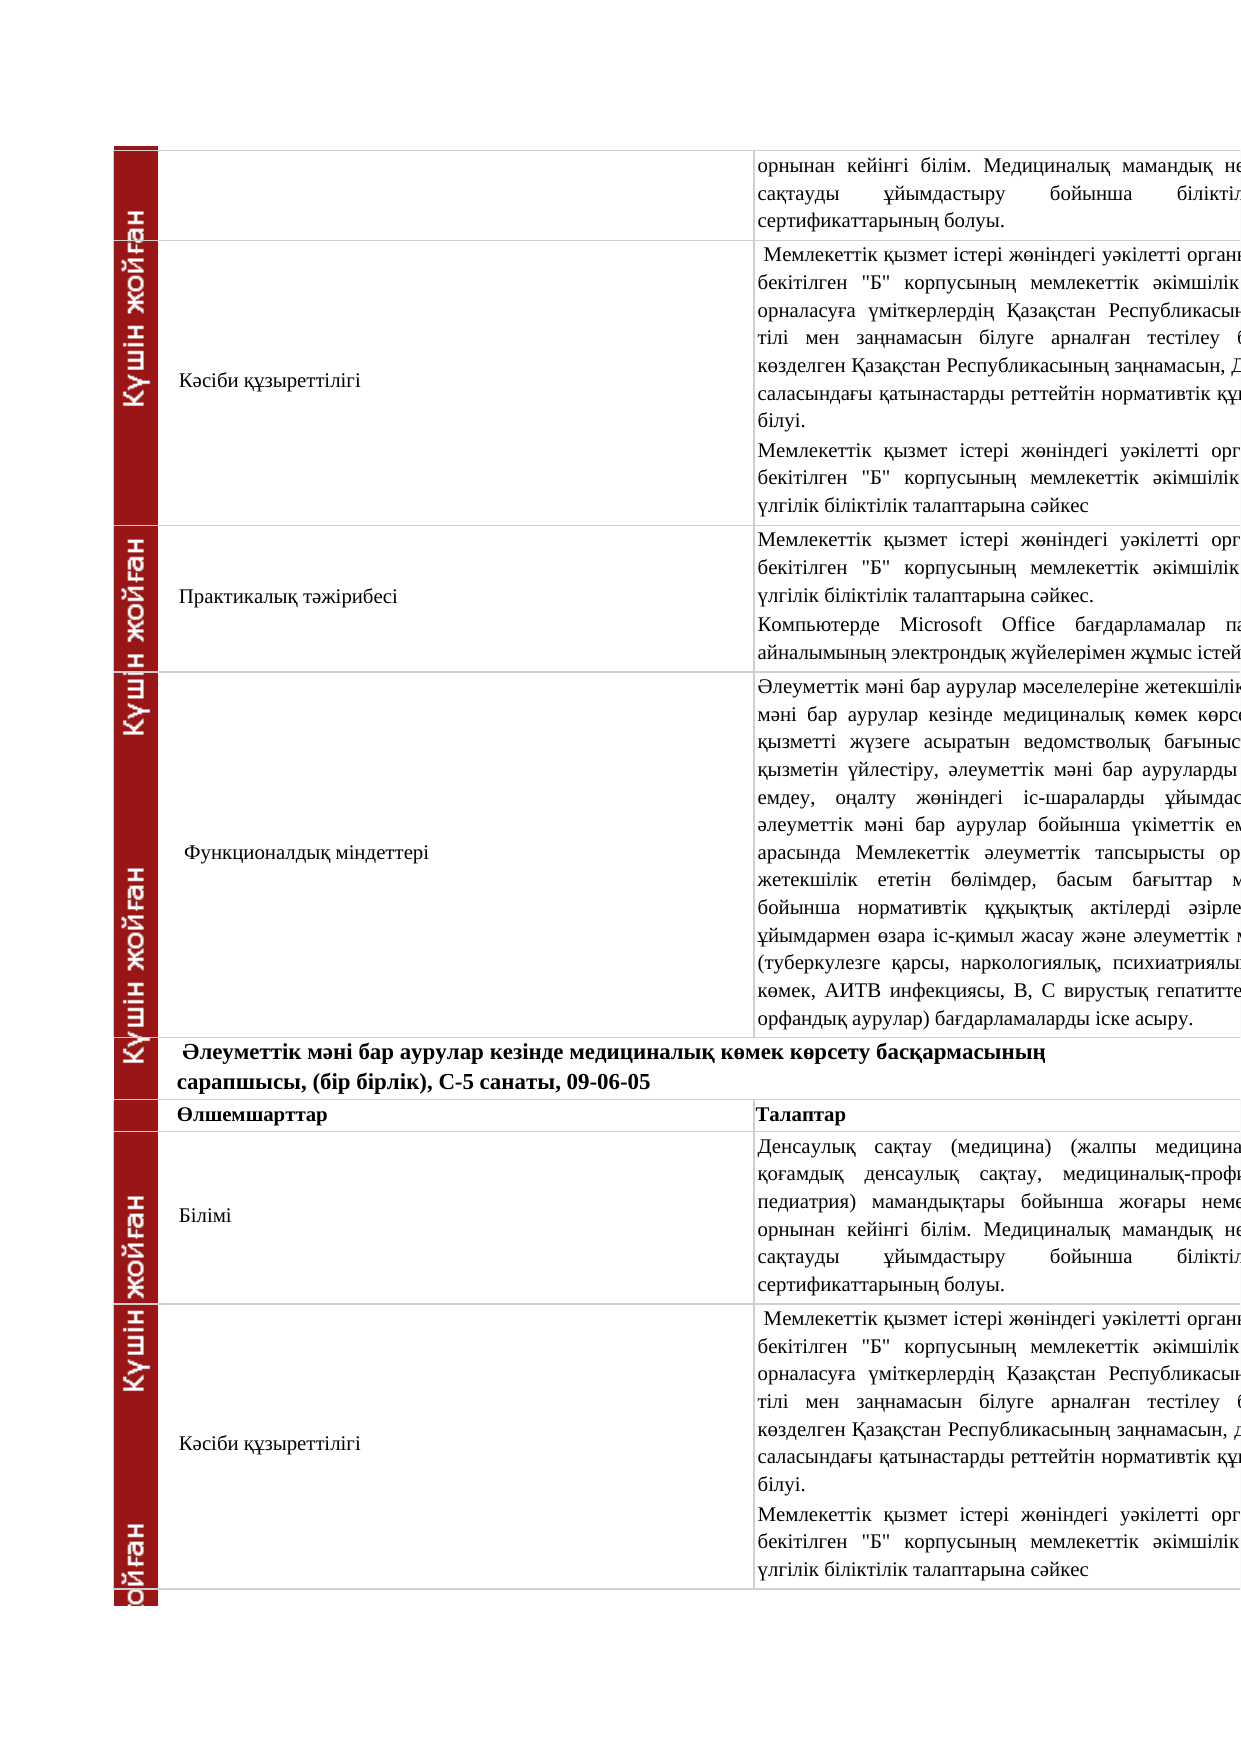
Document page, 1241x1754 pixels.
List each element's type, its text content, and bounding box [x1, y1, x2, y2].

table_cell Әлеуметтік мәні бар аурулар мәселелеріне жетекшілік ету. Әлеуметтік мәні бар аурулар кезінде медициналық көмек көрсету саласындағы қызметті жүзеге асыратын ведомстволық бағынысты ұйымдардың қызметін үйлестіру, әлеуметтік мәні бар ауруларды диагностикалау, емдеу, оңалту жөніндегі іс-шараларды ұйымдастыруға қатысу; әлеуметтік мәні бар аурулар бойынша үкіметтік емес ұйымдардың арасында Мемлекеттік әлеуметтік тапсырысты орналастыру үшін жетекшілік ететін бөлімдер, басым бағыттар мен тақырыптар бойынша нормативтік құқықтық актілерді әзірлеу, халықаралық ұйымдармен өзара іс-қимыл жасау және әлеуметтік мәні бар аурулар (туберкулезге қарсы, наркологиялық, психиатриялық, онкологиялық көмек, АИТВ инфекциясы, В, С вирустық гепатиттері, қант диабеті, орфандық аурулар) бағдарламаларды іске асыру. [755, 673, 1240, 1037]
table_cell Білімі [114, 151, 753, 239]
table_cell Кәсіби құзыреттілігі [114, 241, 753, 524]
text Әлеуметтік мәні бар аурулар кезінде медициналық көмек көрсету басқармасының сарапшысы, (бір бірлік), С-5 санаты, 09-06-05 [112, 1038, 1128, 1095]
table_cell Функционалдық міндеттері [114, 673, 753, 1037]
table_cell Мемлекеттік қызмет істері жөніндегі уәкілетті органның бұйрығымен бекітілген "Б" корпусының мемлекеттік әкімшілік лауазымдарына орналасуға үміткерлердің Қазақстан Республикасының мемлекеттік тілі мен заңнамасын білуге арналған тестілеу бағдарламасында көзделген Қазақстан Республикасының заңнамасын, Денсаулық сақтау саласындағы қатынастарды реттейтін нормативтік құқықтық актілерді білуі. Мемлекеттік қызмет істері жөніндегі уәкілетті органның актісімен бекітілген "Б" корпусының мемлекеттік әкімшілік лауазымдарына үлгілік біліктілік талаптарына сәйкес [755, 241, 1240, 524]
table_header Талаптар [755, 1100, 1240, 1131]
table_cell Білімі [114, 1132, 753, 1303]
table_cell Мемлекеттік қызмет істері жөніндегі уәкілетті органның бұйрығымен бекітілген "Б" корпусының мемлекеттік әкімшілік лауазымдарына орналасуға үміткерлердің Қазақстан Республикасының мемлекеттік тілі мен заңнамасын білуге арналған тестілеу бағдарламасында көзделген Қазақстан Республикасының заңнамасын, денсаулық сақтау саласындағы қатынастарды реттейтін нормативтік құқықтық актілерді білуі. Мемлекеттік қызмет істері жөніндегі уәкілетті органның актісімен бекітілген "Б" корпусының мемлекеттік әкімшілік лауазымдарына үлгілік біліктілік талаптарына сәйкес [755, 1305, 1240, 1588]
table_cell Практикалық тәжірибесі [114, 526, 753, 671]
picture [114, 146, 158, 150]
table_cell Мемлекеттік қызмет істері жөніндегі уәкілетті органның актісімен бекітілген "Б" корпусының мемлекеттік әкімшілік лауазымдарына үлгілік біліктілік талаптарына сәйкес. Компьютерде Microsoft Office бағдарламалар пакетімен, құжат айналымының электрондық жүйелерімен жұмыс істей білу. [755, 526, 1240, 671]
table_cell Кәсіби құзыреттілігі [114, 1305, 753, 1588]
picture [114, 1590, 158, 1606]
table_header Өлшемшарттар [114, 1100, 753, 1131]
picture [114, 1095, 158, 1099]
